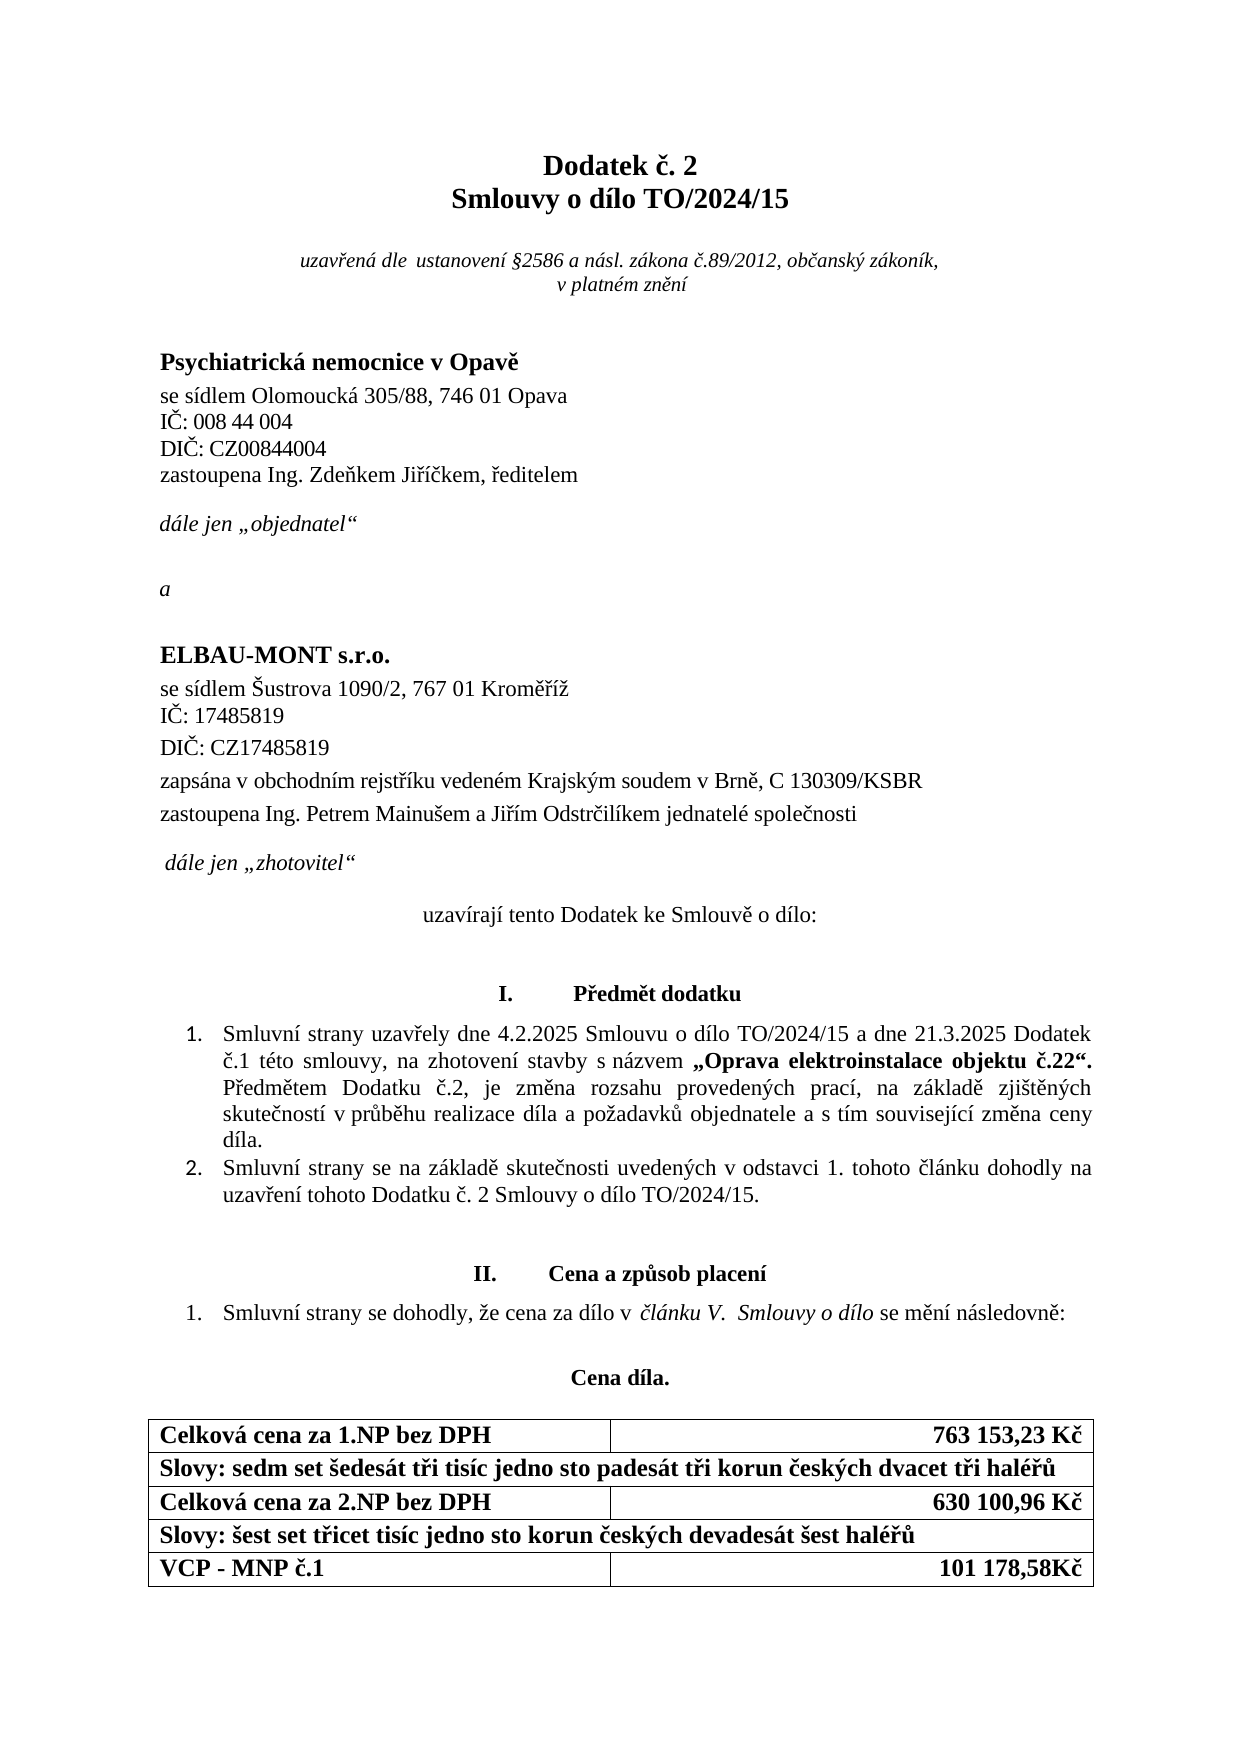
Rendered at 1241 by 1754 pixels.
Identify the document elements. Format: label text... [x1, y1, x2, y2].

text IČ: 008 44 004 DIČ: CZ00844004 [160, 408, 1093, 461]
text Smlouvy o dílo TO/2024/15 [148, 181, 1093, 215]
list Smluvní strany se dohodly, že cena za dílo v článku V. Smlouvy o dílo se mění následovně: [185, 1298, 1093, 1325]
text se sídlem Olomoucká 305/88, 746 01 Opava [160, 382, 1093, 408]
list Smluvní strany se na základě skutečnosti uvedených v odstavci 1. tohoto článku dohodly na uzavření tohoto Dodatku č. 2 Smlouvy o dílo TO/2024/15. [185, 1153, 1093, 1207]
text ELBAU-MONT s.r.o. [160, 640, 1093, 669]
table_cell VCP - MNP č.1 [149, 1553, 610, 1586]
text a [148, 575, 1093, 601]
table_cell Slovy: šest set třicet tisíc jedno sto korun českých devadesát šest haléřů [149, 1520, 1093, 1552]
text zapsána v obchodním rejstříku vedeném Krajským soudem v Brně, C 130309/KSBR [160, 767, 1093, 793]
table_cell 630 100,96 Kč [611, 1487, 1093, 1519]
text uzavírají tento Dodatek ke Smlouvě o dílo: [239, 901, 1001, 928]
text Psychiatrická nemocnice v Opavě [160, 347, 1093, 376]
text uzavřená dle ustanovení §2586 a násl. zákona č.89/2012, občanský zákoník, v platném znění [239, 248, 1001, 296]
table_cell Slovy: sedm set šedesát tři tisíc jedno sto padesát tři korun českých dvacet tři haléřů [149, 1453, 1093, 1486]
table_header 763 153,23 Kč [611, 1420, 1093, 1452]
text DIČ: CZ17485819 [160, 734, 1093, 761]
text Cena díla. [148, 1364, 1093, 1390]
text dále jen „objednatel“ [148, 510, 1093, 563]
list Cena a způsob placení [238, 1260, 1001, 1286]
table_cell Celková cena za 2.NP bez DPH [149, 1487, 610, 1519]
table_header Celková cena za 1.NP bez DPH [149, 1420, 610, 1452]
text Dodatek č. 2 [148, 148, 1093, 181]
text zastoupena Ing. Zdeňkem Jiříčkem, ředitelem [160, 461, 1093, 487]
list Smluvní strany uzavřely dne 4.2.2025 Smlouvu o dílo TO/2024/15 a dne 21.3.2025 Dodatek č.1 této smlouvy, na zhotovení stavby s názvem „Oprava elektroinstalace objektu č.22“. Předmětem Dodatku č.2, je změna rozsahu provedených prací, na základě zjištěných skutečností v průběhu realizace díla a požadavků objednatele a s tím související změna ceny díla. [185, 1019, 1093, 1153]
text zastoupena Ing. Petrem Mainušem a Jiřím Odstrčilíkem jednatelé společnosti [160, 799, 1093, 826]
table_cell 101 178,58Kč [611, 1553, 1093, 1586]
list Předmět dodatku [238, 980, 1001, 1007]
text dále jen „zhotovitel“ [148, 848, 1093, 875]
text se sídlem Šustrova 1090/2, 767 01 Kroměříž IČ: 17485819 [160, 675, 1093, 728]
